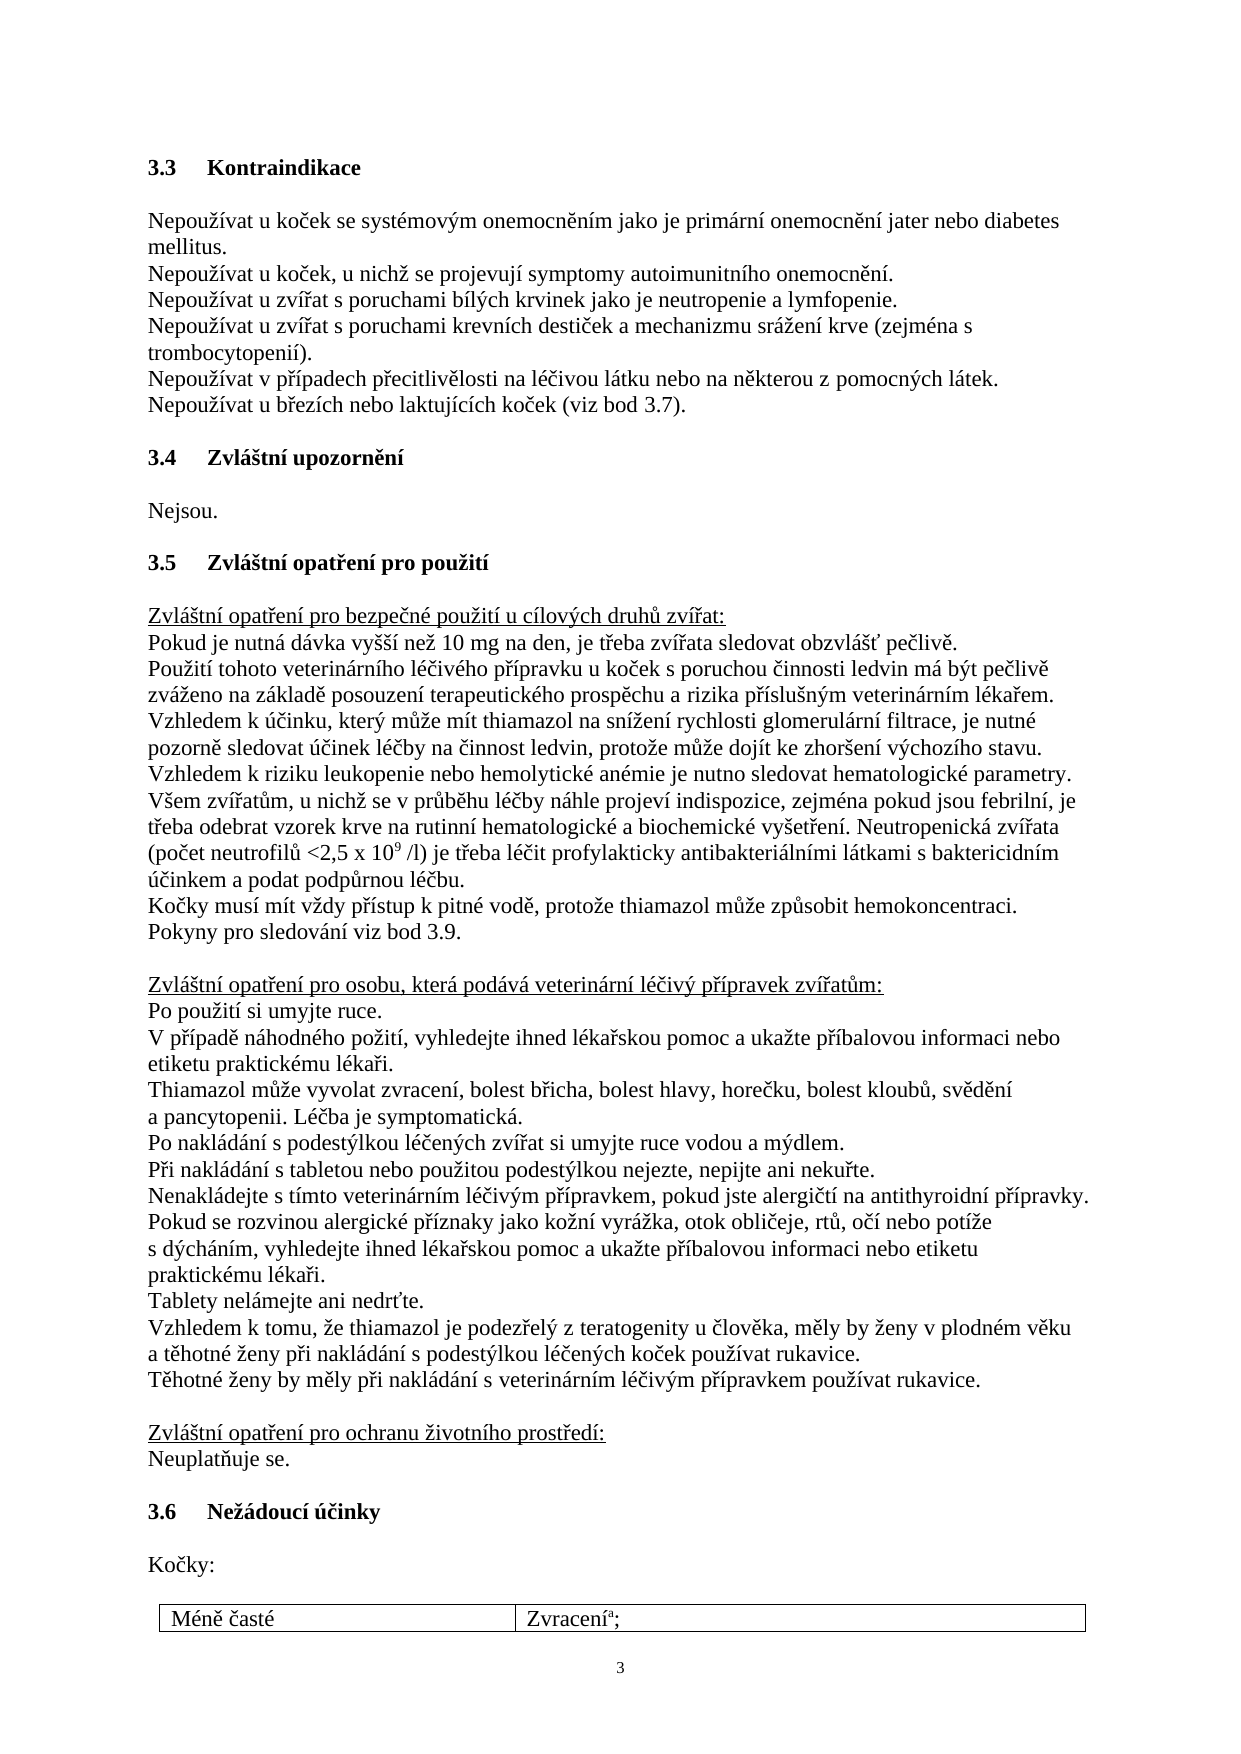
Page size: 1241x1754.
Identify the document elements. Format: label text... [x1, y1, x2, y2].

text Vzhledem k tomu, že thiamazol je podezřelý z teratogenity u člověka, měly by ženy v plodném věku a těhotné ženy při nakládání s podestýlkou léčených koček používat rukavice. [148, 1314, 1092, 1366]
text Nepoužívat u koček se systémovým onemocnĕním jako je primární onemocnĕní jater nebo diabetes mellitus. [148, 207, 1092, 259]
text Při nakládání s tabletou nebo použitou podestýlkou nejezte, nepijte ani nekuřte. [148, 1156, 1092, 1182]
text Tablety nelámejte ani nedrťte. [148, 1287, 1092, 1314]
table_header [516, 1605, 1085, 1631]
text Nepoužívat u zvířat s poruchami krevních destiček a mechanizmu srážení krve (zejména s trombocytopenií). [148, 312, 1092, 365]
text Po nakládání s podestýlkou léčených zvířat si umyjte ruce vodou a mýdlem. [148, 1129, 1092, 1156]
text Zvláštní opatření pro ochranu životního prostředí: [148, 1419, 1092, 1446]
text 3.5 Zvláštní opatření pro použití [148, 549, 1092, 576]
text V případě náhodného požití, vyhledejte ihned lékařskou pomoc a ukažte příbalovou informaci nebo etiketu praktickému lékaři. [148, 1024, 1092, 1077]
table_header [160, 1605, 515, 1631]
text 3.3 Kontraindikace [148, 154, 1092, 181]
text Zvláštní opatření pro osobu, která podává veterinární léčivý přípravek zvířatům: [148, 971, 1092, 997]
text Pokyny pro sledování viz bod 3.9. [148, 918, 1092, 945]
text Nepoužívat u koček, u nichž se projevují symptomy autoimunitního onemocnění. [148, 259, 1092, 286]
text Použití tohoto veterinárního léčivého přípravku u koček s poruchou činnosti ledvin má být pečlivě zváženo na základě posouzení terapeutického prospĕchu a rizika příslušným veterinárním lékařem. Vzhledem k účinku, který může mít thiamazol na snížení rychlosti glomerulární filtrace, je nutné pozorně sledovat účinek léčby na činnost ledvin, protože může dojít ke zhoršení výchozího stavu. [148, 655, 1092, 760]
text Po použití si umyjte ruce. [148, 997, 1092, 1024]
text Těhotné ženy by měly při nakládání s veterinárním léčivým přípravkem používat rukavice. [148, 1366, 1092, 1393]
text Nejsou. [148, 497, 1092, 523]
text Neuplatňuje se. [148, 1446, 1092, 1472]
text Vzhledem k riziku leukopenie nebo hemolytické anémie je nutno sledovat hematologické parametry. Všem zvířatům, u nichž se v průbĕhu léčby náhle projeví indispozice, zejména pokud jsou febrilní, je třeba odebrat vzorek krve na rutinní hematologické a biochemické vyšetření. Neutropenická zvířata (počet neutrofilů <2,5 x 109 /l) je třeba léčit profylakticky antibakteriálními látkami s baktericidním účinkem a podat podpůrnou léčbu. [148, 760, 1092, 892]
text Pokud je nutná dávka vyšší než 10 mg na den, je třeba zvířata sledovat obzvlášť pečlivě. [148, 628, 1092, 655]
text Kočky musí mít vždy přístup k pitné vodě, protože thiamazol může způsobit hemokoncentraci. [148, 892, 1092, 918]
text 3.4 Zvláštní upozornění [148, 444, 1092, 470]
text Nepoužívat u zvířat s poruchami bílých krvinek jako je neutropenie a lymfopenie. [148, 286, 1092, 312]
text Nepoužívat u březích nebo laktujících koček (viz bod 3.7). [148, 391, 1092, 418]
text Nepoužívat v případech přecitlivělosti na léčivou látku nebo na některou z pomocných látek. [148, 365, 1092, 391]
text 3.6 Nežádoucí účinky [148, 1498, 1092, 1524]
text Zvláštní opatření pro bezpečné použití u cílových druhů zvířat: [148, 602, 1092, 628]
text Kočky: [148, 1551, 1092, 1577]
text Thiamazol může vyvolat zvracení, bolest břicha, bolest hlavy, horečku, bolest kloubů, svědění a pancytopenii. Léčba je symptomatická. [148, 1077, 1092, 1129]
text Nenakládejte s tímto veterinárním léčivým přípravkem, pokud jste alergičtí na antithyroidní přípravky. Pokud se rozvinou alergické příznaky jako kožní vyrážka, otok obličeje, rtů, očí nebo potíže s dýcháním, vyhledejte ihned lékařskou pomoc a ukažte příbalovou informaci nebo etiketu praktickému lékaři. [148, 1182, 1092, 1287]
